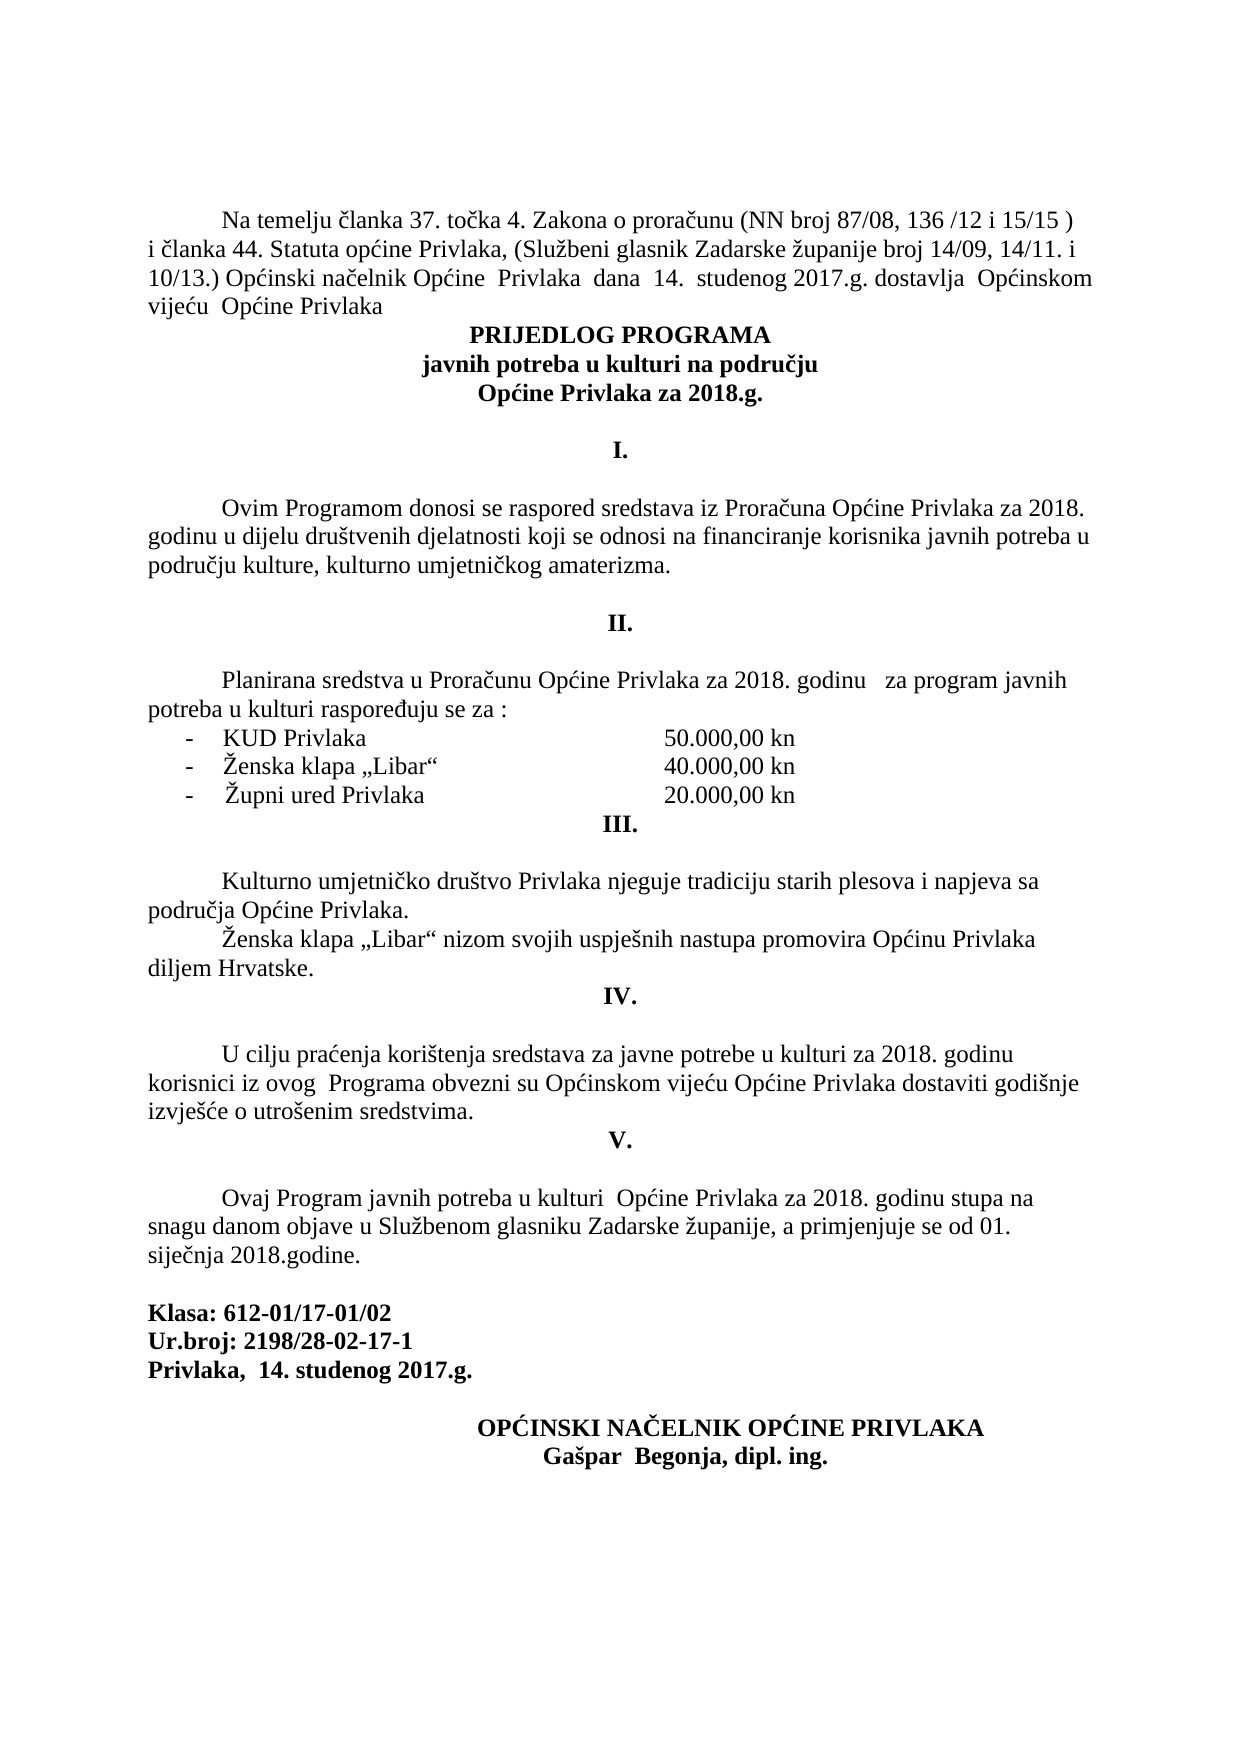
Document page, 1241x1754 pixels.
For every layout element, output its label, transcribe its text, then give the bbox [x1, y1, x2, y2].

text - Župni ured Privlaka 20.000,00 kn [148, 780, 1093, 809]
text IV. [148, 981, 1093, 1010]
list KUD Privlaka 50.000,00 kn [185, 723, 1093, 751]
text Ur.broj: 2198/28-02-17-1 [148, 1326, 1093, 1355]
text I. [148, 435, 1093, 464]
text Gašpar Begonja, dipl. ing. [369, 1441, 1093, 1470]
text PRIJEDLOG PROGRAMA [148, 320, 1093, 349]
text Kulturno umjetničko društvo Privlaka njeguje tradiciju starih plesova i napjeva sa područja Općine Privlaka. [148, 866, 1093, 924]
text Ovaj Program javnih potreba u kulturi Općine Privlaka za 2018. godinu stupa na snagu danom objave u Službenom glasniku Zadarske županije, a primjenjuje se od 01. siječnja 2018.godine. [148, 1183, 1093, 1269]
text V. [148, 1125, 1093, 1154]
text OPĆINSKI NAČELNIK OPĆINE PRIVLAKA [148, 1413, 1093, 1441]
list Ženska klapa „Libar“ 40.000,00 kn [185, 751, 1093, 780]
text U cilju praćenja korištenja sredstava za javne potrebe u kulturi za 2018. godinu korisnici iz ovog Programa obvezni su Općinskom vijeću Općine Privlaka dostaviti godišnje izvješće o utrošenim sredstvima. [148, 1039, 1093, 1125]
text Na temelju članka 37. točka 4. Zakona o proračunu (NN broj 87/08, 136 /12 i 15/15 ) i članka 44. Statuta općine Privlaka, (Službeni glasnik Zadarske županije broj 14/09, 14/11. i 10/13.) Općinski načelnik Općine Privlaka dana 14. studenog 2017.g. dostavlja Općinskom vijeću Općine Privlaka [148, 205, 1093, 320]
text javnih potreba u kulturi na području [148, 349, 1093, 378]
text II. [148, 608, 1093, 636]
text Privlaka, 14. studenog 2017.g. [148, 1355, 1093, 1384]
text Ženska klapa „Libar“ nizom svojih uspješnih nastupa promovira Općinu Privlaka diljem Hrvatske. [148, 924, 1093, 981]
text Općine Privlaka za 2018.g. [148, 378, 1093, 406]
text Planirana sredstva u Proračunu Općine Privlaka za 2018. godinu za program javnih potreba u kulturi raspoređuju se za : [148, 665, 1093, 723]
text Klasa: 612-01/17-01/02 [148, 1298, 1093, 1326]
text Ovim Programom donosi se raspored sredstava iz Proračuna Općine Privlaka za 2018. godinu u dijelu društvenih djelatnosti koji se odnosi na financiranje korisnika javnih potreba u području kulture, kulturno umjetničkog amaterizma. [148, 493, 1093, 579]
text III. [148, 809, 1093, 838]
